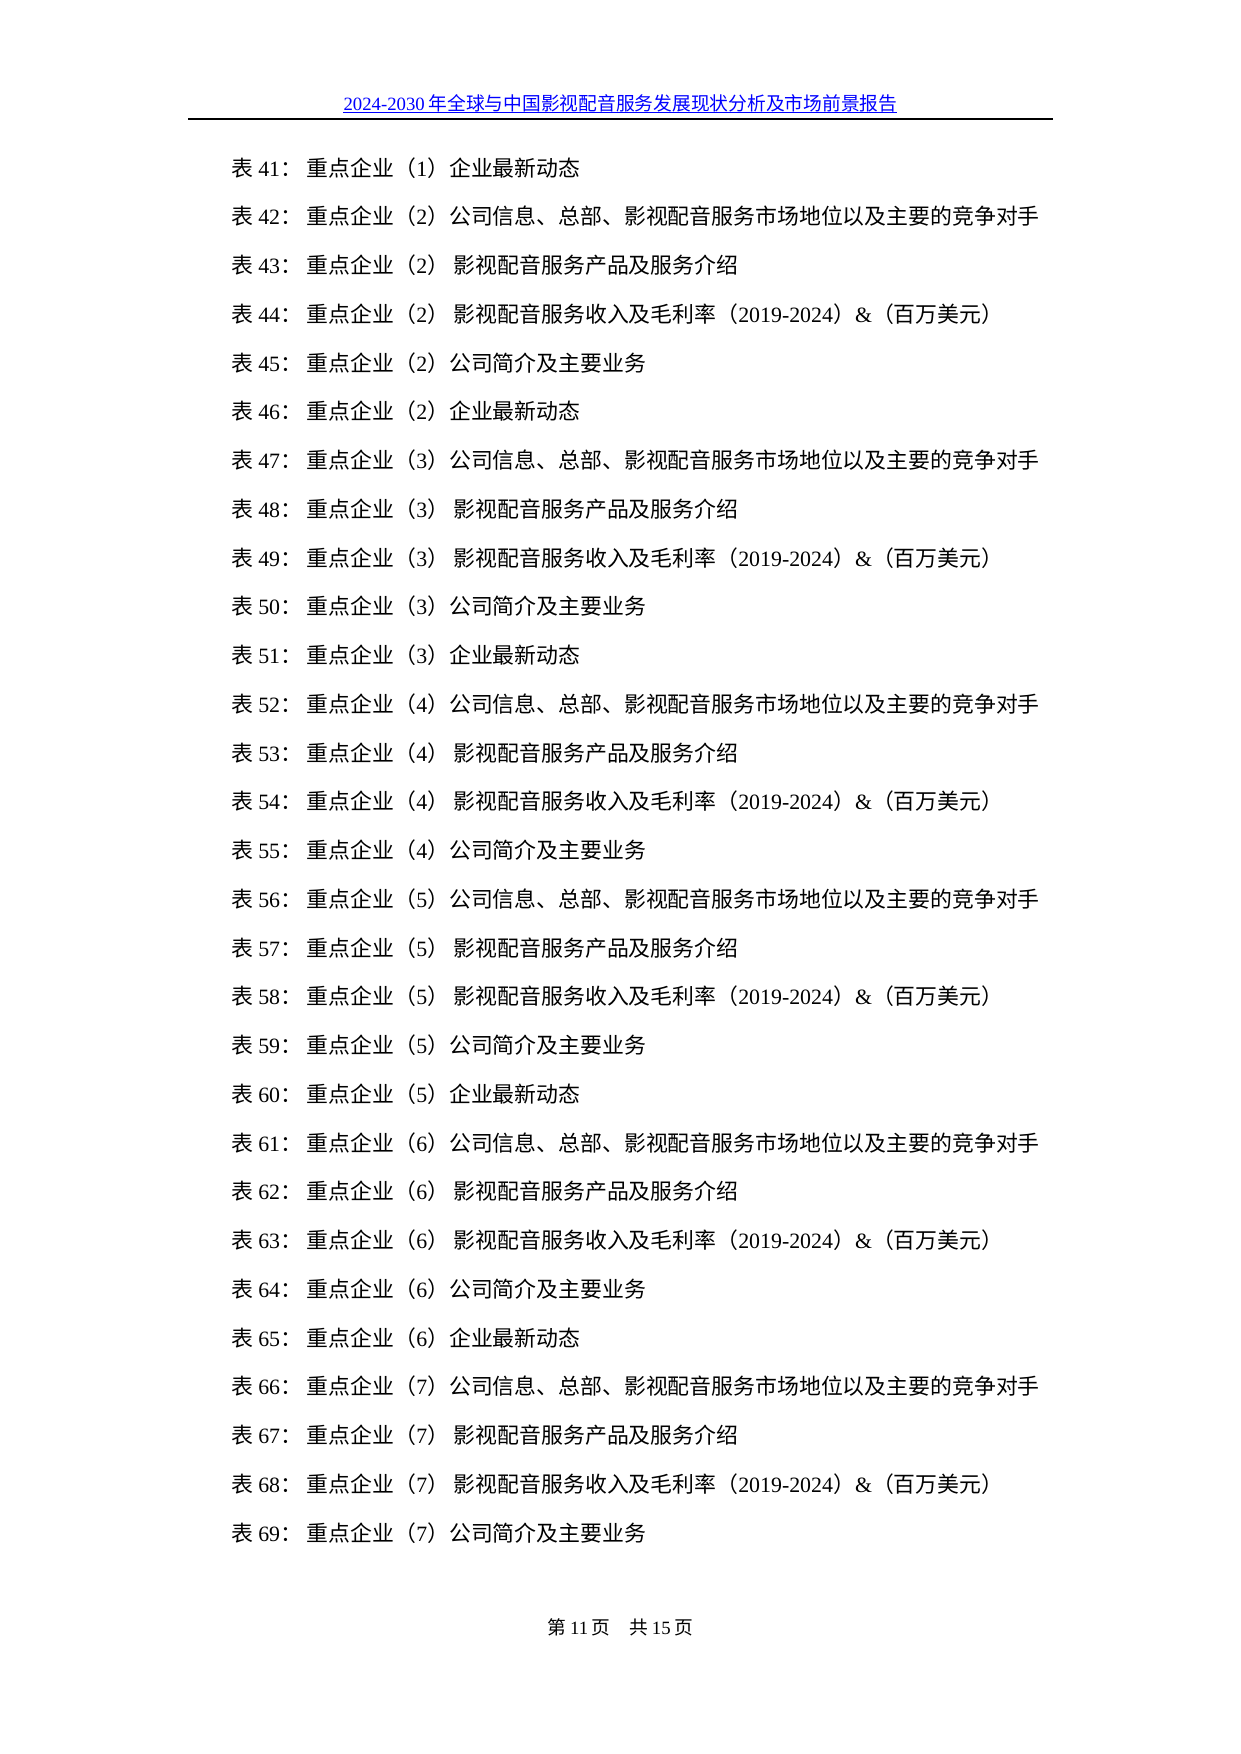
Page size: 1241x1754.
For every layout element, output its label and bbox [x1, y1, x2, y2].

text [187, 150, 1053, 1548]
